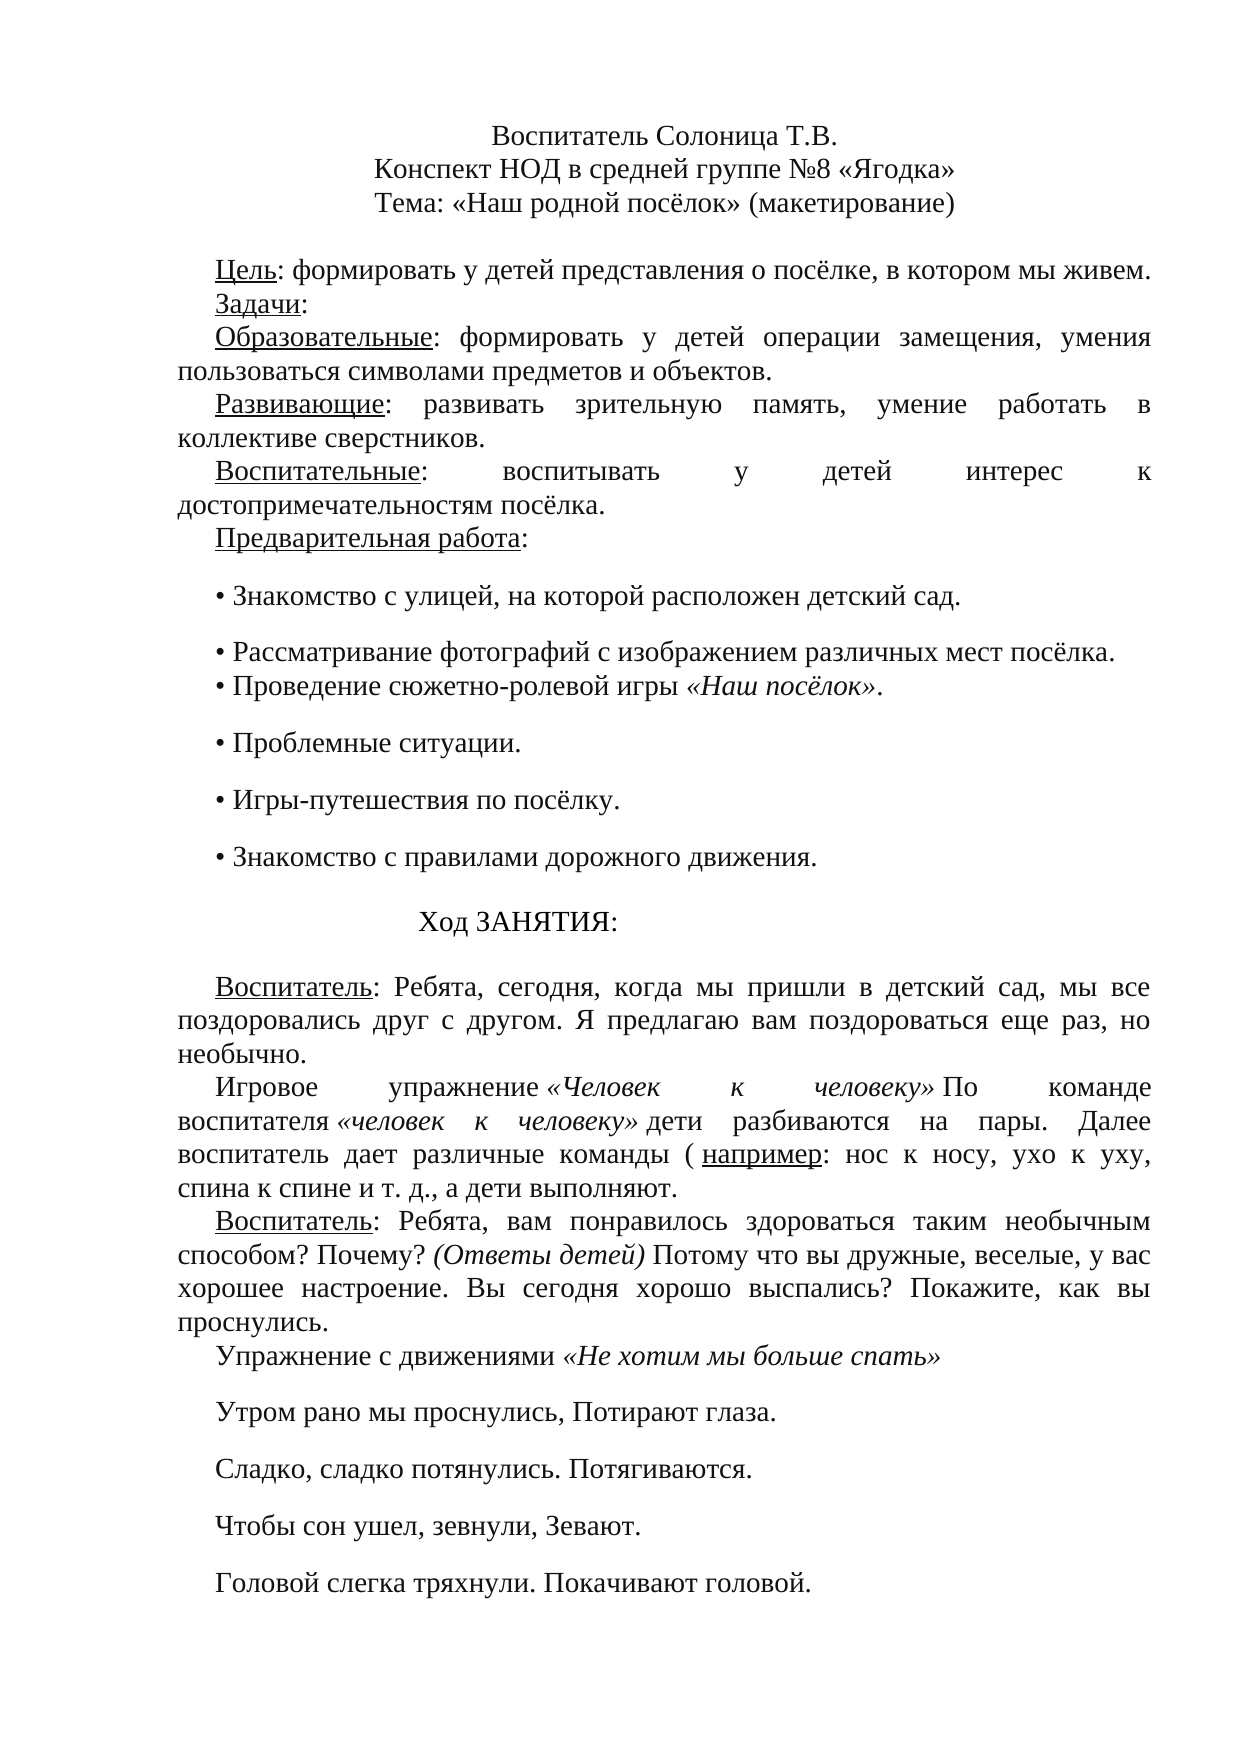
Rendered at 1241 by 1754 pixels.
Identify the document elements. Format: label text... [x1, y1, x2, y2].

text Воспитатель: Ребята, сегодня, когда мы пришли в детский сад, мы все поздоровались друг с другом. Я предлагаю вам поздороваться еще раз, но необычно. [177, 969, 1152, 1069]
text • Проблемные ситуации. [177, 725, 1152, 759]
text • Рассматривание фотографий с изображением различных мест посёлка. [177, 634, 1152, 668]
text Чтобы сон ушел, зевнули, Зевают. [177, 1508, 1152, 1542]
text Воспитательные: воспитывать у детей интерес к достопримечательностям посёлка. [177, 453, 1152, 521]
text Воспитатель Солоница Т.В. [177, 118, 1152, 152]
text • Проведение сюжетно-ролевой игры «Наш посёлок». [177, 668, 1152, 702]
text Цель: формировать у детей представления о посёлке, в котором мы живем. [177, 252, 1152, 286]
text • Знакомство с улицей, на которой расположен детский сад. [177, 578, 1152, 611]
text Предварительная работа: [177, 521, 1152, 554]
text Головой слегка тряхнули. Покачивают головой. [177, 1566, 1152, 1599]
text Конспект НОД в средней группе №8 «Ягодка» [177, 152, 1152, 185]
text Ход ЗАНЯТИЯ: [177, 904, 1152, 937]
text Развивающие: развивать зрительную память, умение работать в коллективе сверстников. [177, 386, 1152, 453]
text Воспитатель: Ребята, вам понравилось здороваться таким необычным способом? Почему? (Ответы детей) Потому что вы дружные, веселые, у вас хорошее настроение. Вы сегодня хорошо выспались? Покажите, как вы проснулись. [177, 1203, 1152, 1338]
text Упражнение с движениями «Не хотим мы больше спать» [177, 1338, 1152, 1371]
text Утром рано мы проснулись, Потирают глаза. [177, 1394, 1152, 1428]
text Тема: «Наш родной посёлок» (макетирование) [177, 185, 1152, 219]
text Задачи: [177, 286, 1152, 319]
text Образовательные: формировать у детей операции замещения, умения пользоваться символами предметов и объектов. [177, 319, 1152, 386]
text • Игры-путешествия по посёлку. [177, 782, 1152, 816]
text Игровое упражнение «Человек к человеку» По команде воспитателя «человек к человеку» дети разбиваются на пары. Далее воспитатель дает различные команды ( например: нос к носу, ухо к уху, спина к спине и т. д., а дети выполняют. [177, 1069, 1152, 1203]
text • Знакомство с правилами дорожного движения. [177, 839, 1152, 873]
text Сладко, сладко потянулись. Потягиваются. [177, 1452, 1152, 1485]
